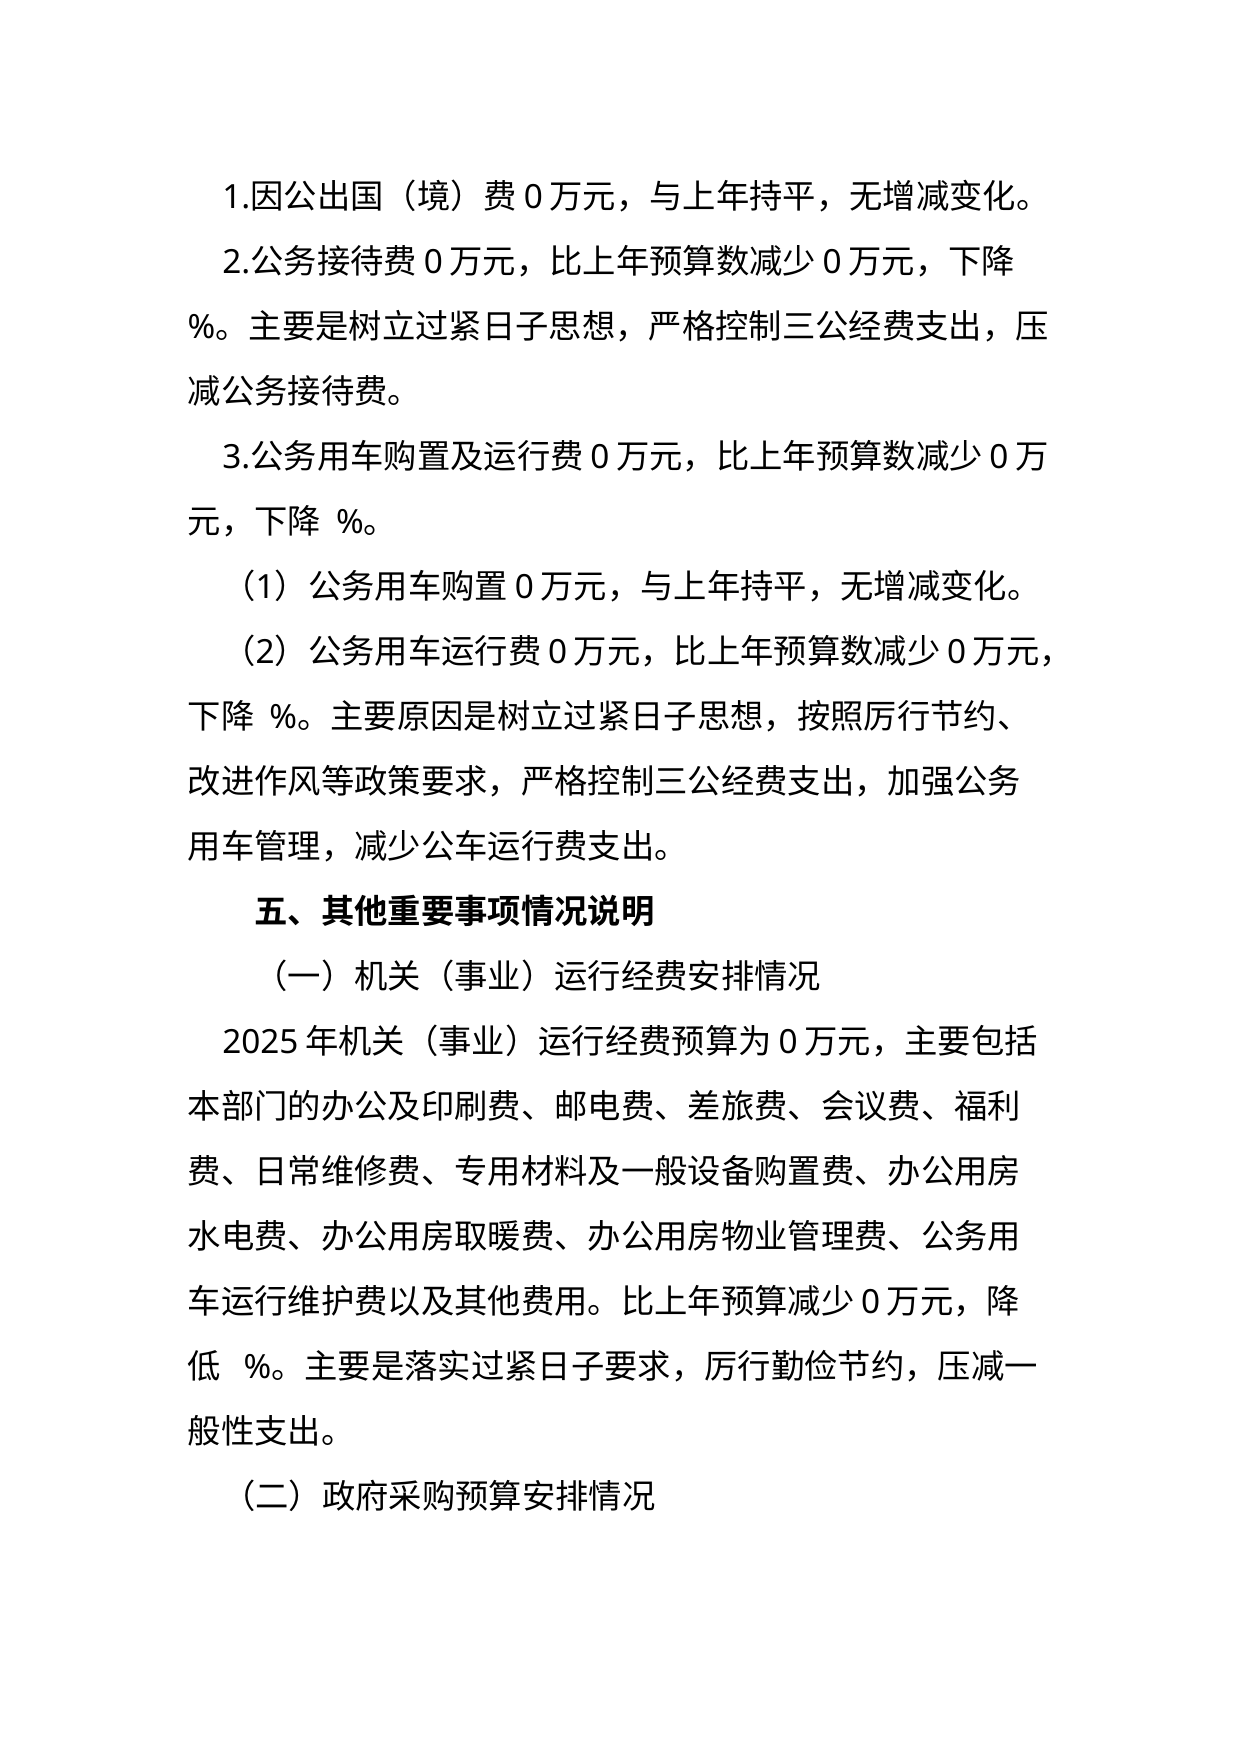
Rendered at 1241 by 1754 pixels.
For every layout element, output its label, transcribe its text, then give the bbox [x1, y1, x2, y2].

text 2.公务接待费0万元，比上年预算数减少0万元，下降 %。主要是树立过紧日子思想，严格控制三公经费支出，压减公务接待费。 [187, 227, 1053, 422]
text 3.公务用车购置及运行费0万元，比上年预算数减少0万元，下降 %。 [187, 422, 1053, 552]
text （1）公务用车购置0万元，与上年持平，无增减变化。 [187, 552, 1053, 617]
text 五、其他重要事项情况说明 [187, 877, 1053, 942]
text 2025年机关（事业）运行经费预算为0万元，主要包括本部门的办公及印刷费、邮电费、差旅费、会议费、福利费、日常维修费、专用材料及一般设备购置费、办公用房水电费、办公用房取暖费、办公用房物业管理费、公务用车运行维护费以及其他费用。比上年预算减少0万元，降低 %。主要是落实过紧日子要求，厉行勤俭节约，压减一般性支出。 [187, 1007, 1053, 1462]
text （2）公务用车运行费0万元，比上年预算数减少0万元，下降 %。主要原因是树立过紧日子思想，按照厉行节约、改进作风等政策要求，严格控制三公经费支出，加强公务用车管理，减少公车运行费支出。 [187, 617, 1053, 877]
text （一）机关（事业）运行经费安排情况 [187, 942, 1053, 1007]
text （二）政府采购预算安排情况 [187, 1462, 1053, 1527]
text 1.因公出国（境）费0万元，与上年持平，无增减变化。 [187, 162, 1053, 227]
